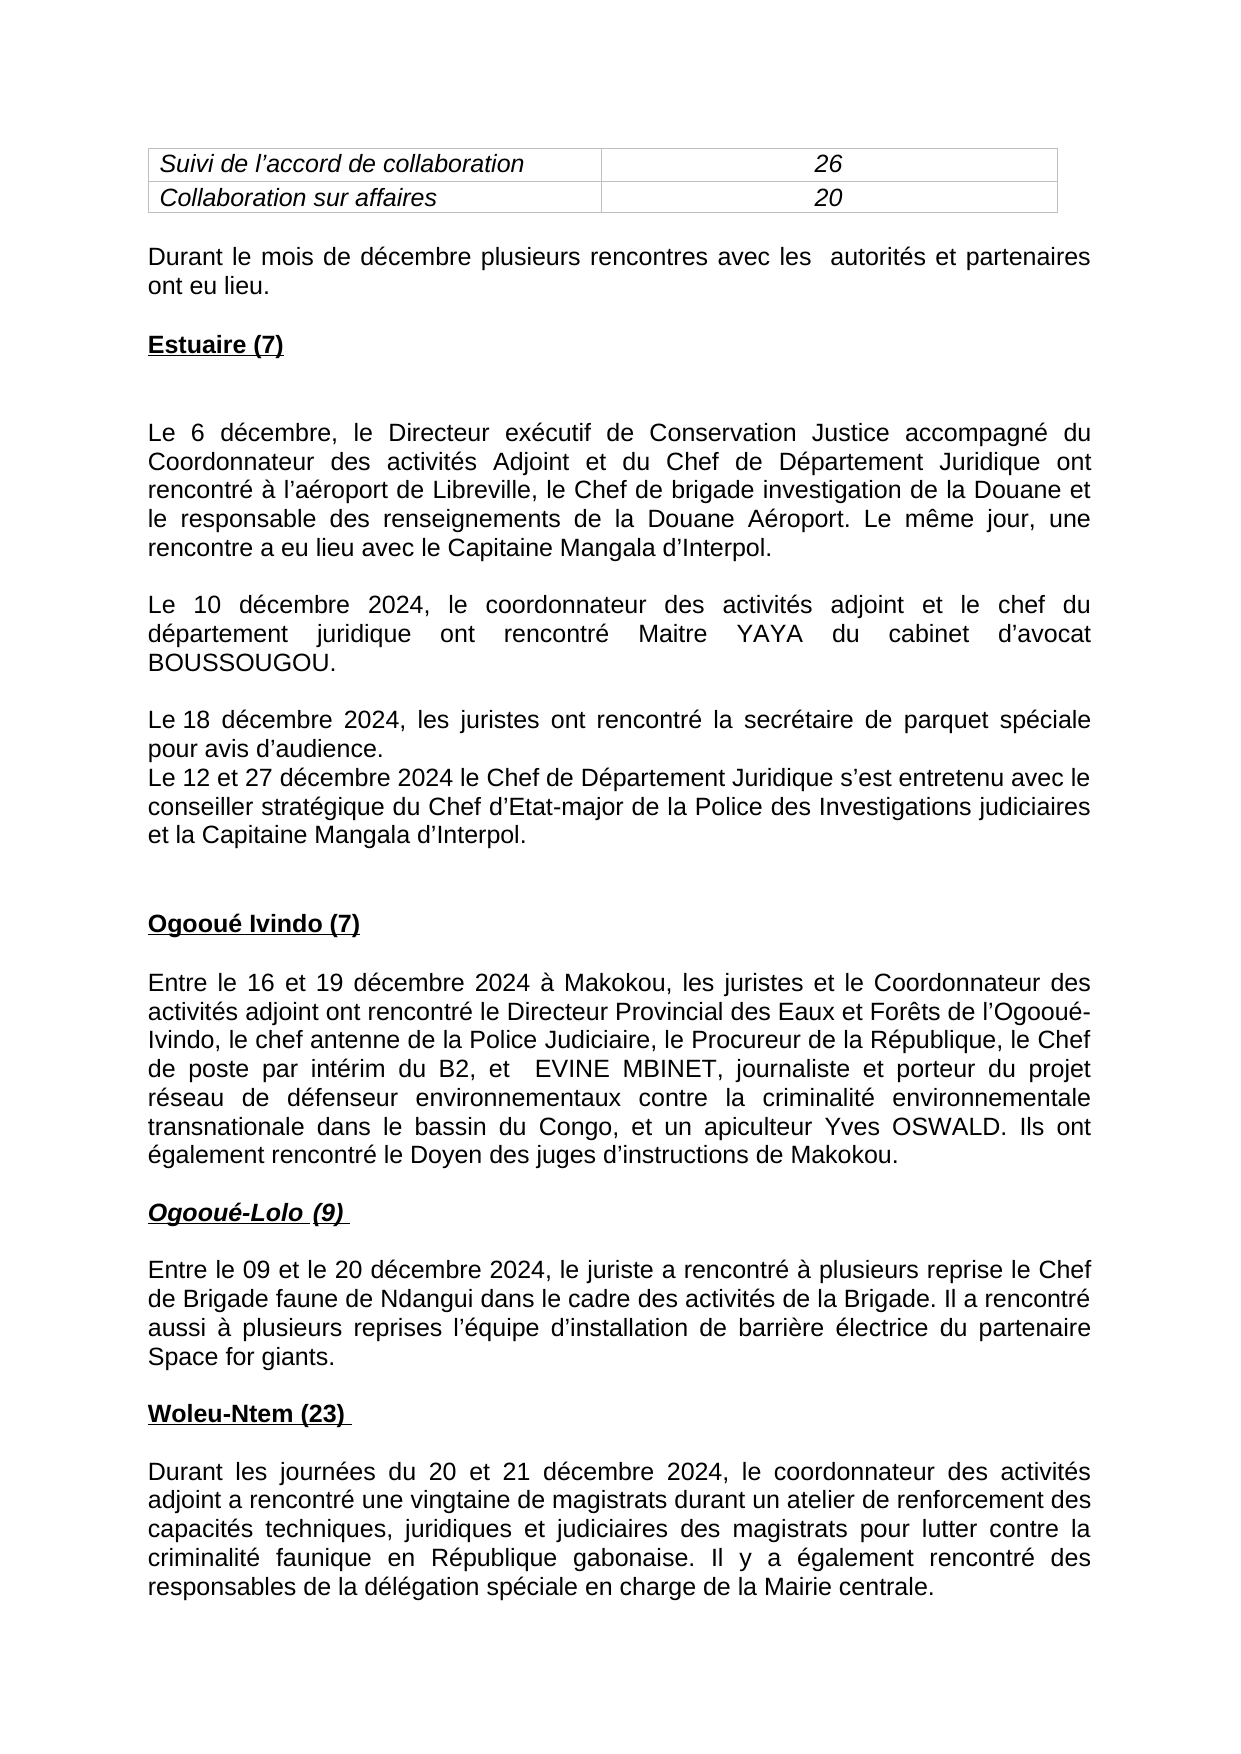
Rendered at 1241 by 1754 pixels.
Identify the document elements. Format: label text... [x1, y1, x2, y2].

text Estuaire (7) [148, 330, 1093, 359]
table_cell 20 [602, 182, 1057, 212]
text Le 18 décembre 2024, les juristes ont rencontré la secrétaire de parquet spéciale pour avis d’audience. [148, 706, 1093, 763]
text Durant le mois de décembre plusieurs rencontres avec les autorités et partenaires ont eu lieu. [148, 242, 1093, 299]
text Entre le 09 et le 20 décembre 2024, le juriste a rencontré à plusieurs reprise le Chef de Brigade faune de Ndangui dans le cadre des activités de la Brigade. Il a rencontré aussi à plusieurs reprises l’équipe d’installation de barrière électrice du partenaire Space for giants. [148, 1255, 1093, 1370]
text Le 6 décembre, le Directeur exécutif de Conservation Justice accompagné du Coordonnateur des activités Adjoint et du Chef de Département Juridique ont rencontré à l’aéroport de Libreville, le Chef de brigade investigation de la Douane et le responsable des renseignements de la Douane Aéroport. Le même jour, une rencontre a eu lieu avec le Capitaine Mangala d’Interpol. [148, 418, 1093, 562]
text Le 12 et 27 décembre 2024 le Chef de Département Juridique s’est entretenu avec le conseiller stratégique du Chef d’Etat-major de la Police des Investigations judiciaires et la Capitaine Mangala d’Interpol. [148, 763, 1093, 849]
text Entre le 16 et 19 décembre 2024 à Makokou, les juristes et le Coordonnateur des activités adjoint ont rencontré le Directeur Provincial des Eaux et Forêts de l’Ogooué-Ivindo, le chef antenne de la Police Judiciaire, le Procureur de la République, le Chef de poste par intérim du B2, et EVINE MBINET, journaliste et porteur du projet réseau de défenseur environnementaux contre la criminalité environnementale transnationale dans le bassin du Congo, et un apiculteur Yves OSWALD. Ils ont également rencontré le Doyen des juges d’instructions de Makokou. [148, 968, 1093, 1169]
text Woleu-Ntem (23) [148, 1399, 1093, 1428]
text Ogooué Ivindo (7) [148, 908, 1093, 937]
table_cell Collaboration sur affaires [149, 182, 601, 212]
table_cell 26 [602, 149, 1057, 181]
text Le 10 décembre 2024, le coordonnateur des activités adjoint et le chef du département juridique ont rencontré Maitre YAYA du cabinet d’avocat BOUSSOUGOU. [148, 591, 1093, 677]
text Ogooué-Lolo (9) [148, 1198, 1093, 1227]
table_cell Suivi de l’accord de collaboration [149, 149, 601, 181]
text Durant les journées du 20 et 21 décembre 2024, le coordonnateur des activités adjoint a rencontré une vingtaine de magistrats durant un atelier de renforcement des capacités techniques, juridiques et judiciaires des magistrats pour lutter contre la criminalité faunique en République gabonaise. Il y a également rencontré des responsables de la délégation spéciale en charge de la Mairie centrale. [148, 1457, 1093, 1600]
